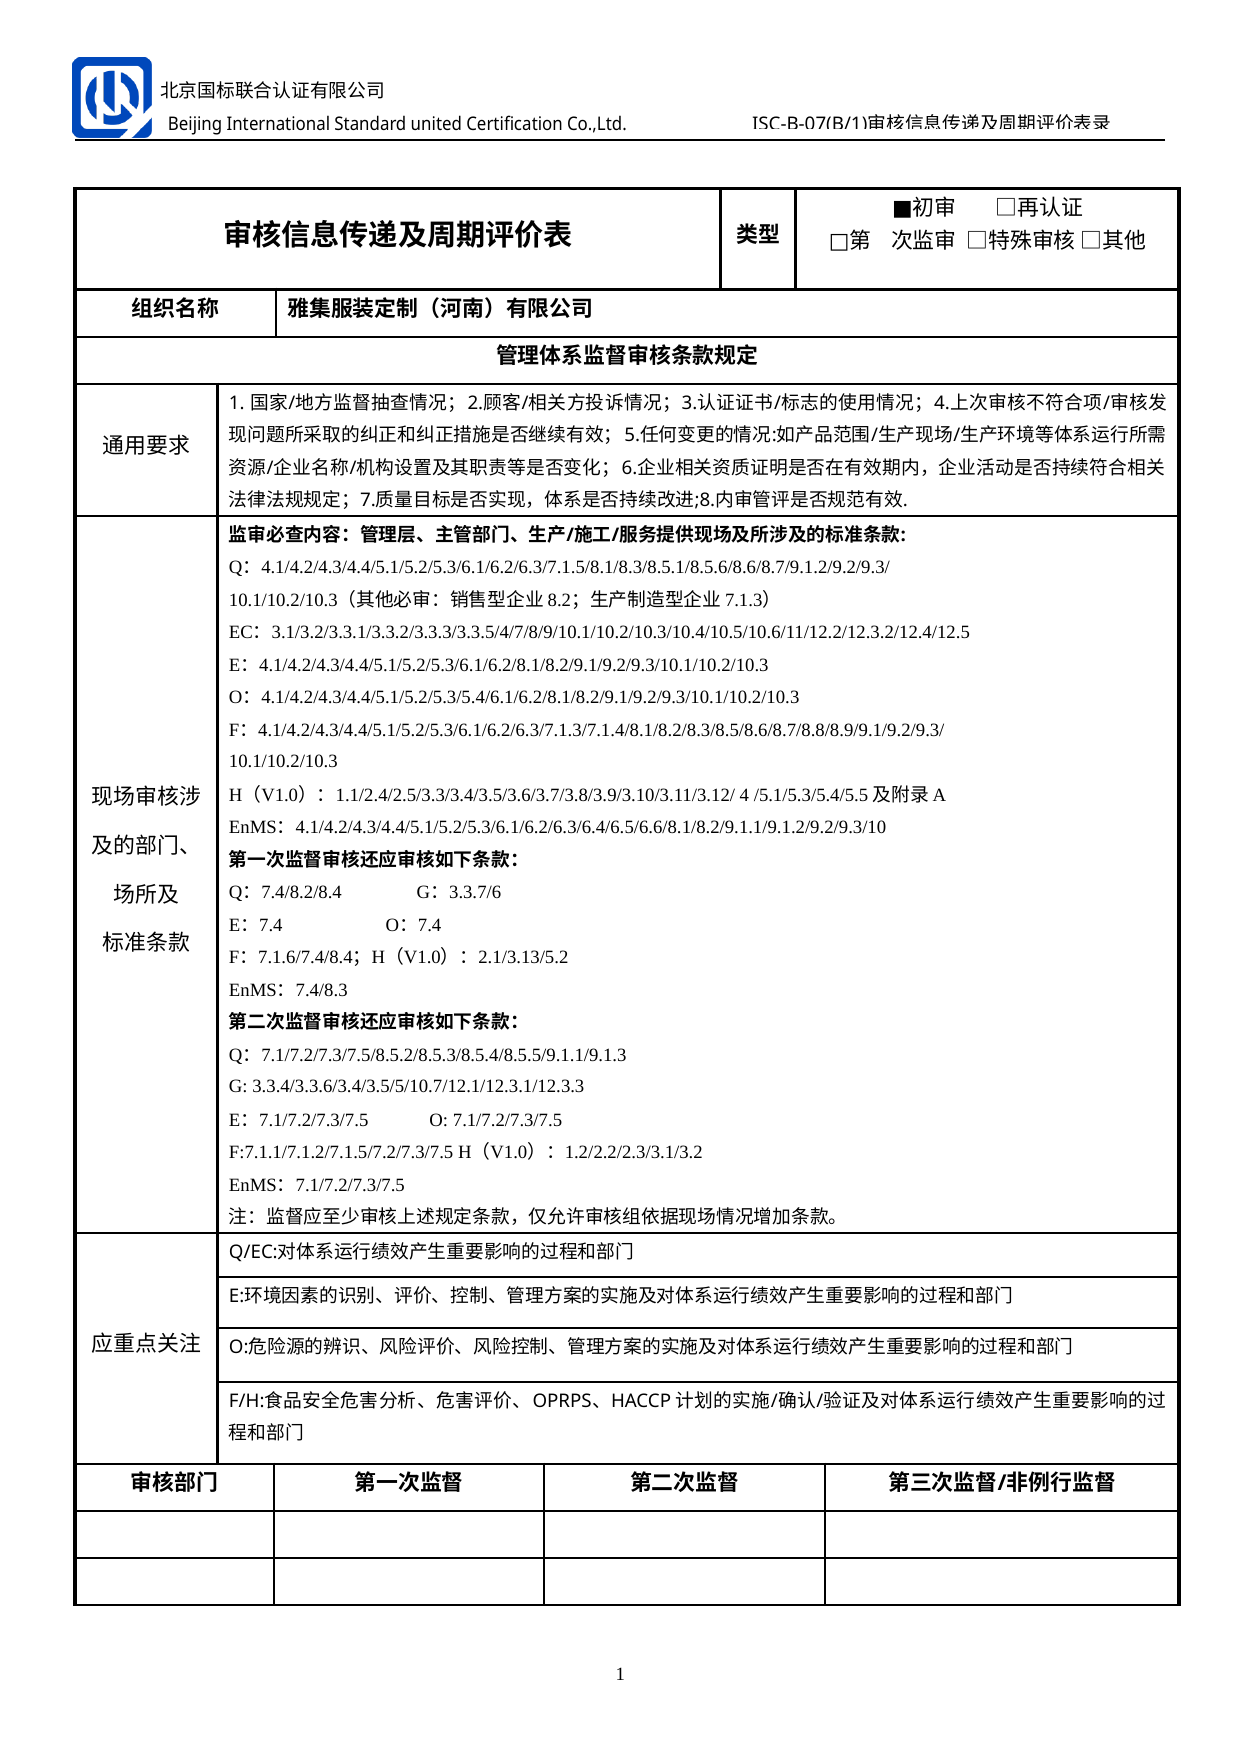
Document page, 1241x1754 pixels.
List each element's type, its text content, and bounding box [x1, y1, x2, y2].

table_cell 现场审核涉及的部门、场所及 标准条款 [77, 517, 216, 1232]
picture [72, 57, 152, 138]
table_cell [275, 1559, 543, 1604]
table_cell 第三次监督/非例行监督 [826, 1465, 1177, 1509]
table_cell [826, 1512, 1177, 1557]
table_header ■初审 □再认证 □第 次监审 □特殊审核 □其他 [797, 190, 1177, 287]
table_cell 通用要求 [77, 385, 216, 515]
table_cell 管理体系监督审核条款规定 [77, 338, 1177, 383]
table_cell 审核部门 [77, 1465, 273, 1509]
table_cell [275, 1512, 543, 1557]
table_cell O:危险源的辨识、风险评价、风险控制、管理方案的实施及对体系运行绩效产生重要影响的过程和部门 [219, 1329, 1177, 1381]
table_cell 监审必查内容：管理层、主管部门、生产/施工/服务提供现场及所涉及的标准条款: Q：4.1/4.2/4.3/4.4/5.1/5.2/5.3/6.1/6.2/6.3/7.1.5/8.1/8.3/8.5.1/8.5.6/8.6/8.7/9.1.2/9.2/9.3/ 10.1/10.2/10.3（其他必审：销售型企业8.2；生产制造型企业7.1.3） EC：3.1/3.2/3.3.1/3.3.2/3.3.3/3.3.5/4/7/8/9/10.1/10.2/10.3/10.4/10.5/10.6/11/12.2/12.3.2/12.4/12.5 E：4.1/4.2/4.3/4.4/5.1/5.2/5.3/6.1/6.2/8.1/8.2/9.1/9.2/9.3/10.1/10.2/10.3 O：4.1/4.2/4.3/4.4/5.1/5.2/5.3/5.4/6.1/6.2/8.1/8.2/9.1/9.2/9.3/10.1/10.2/10.3 F：4.1/4.2/4.3/4.4/5.1/5.2/5.3/6.1/6.2/6.3/7.1.3/7.1.4/8.1/8.2/8.3/8.5/8.6/8.7/8.8/8.9/9.1/9.2/9.3/ 10.1/10.2/10.3 H（V1.0）：1.1/2.4/2.5/3.3/3.4/3.5/3.6/3.7/3.8/3.9/3.10/3.11/3.12/ 4 /5.1/5.3/5.4/5.5及附录A EnMS：4.1/4.2/4.3/4.4/5.1/5.2/5.3/6.1/6.2/6.3/6.4/6.5/6.6/8.1/8.2/9.1.1/9.1.2/9.2/9.3/10 第一次监督审核还应审核如下条款： Q：7.4/8.2/8.4 G：3.3.7/6 E：7.4 O：7.4 F：7.1.6/7.4/8.4；H（V1.0）：2.1/3.13/5.2 EnMS：7.4/8.3 第二次监督审核还应审核如下条款： Q：7.1/7.2/7.3/7.5/8.5.2/8.5.3/8.5.4/8.5.5/9.1.1/9.1.3 G: 3.3.4/3.3.6/3.4/3.5/5/10.7/12.1/12.3.1/12.3.3 E：7.1/7.2/7.3/7.5 O: 7.1/7.2/7.3/7.5 F:7.1.1/7.1.2/7.1.5/7.2/7.3/7.5 H（V1.0）：1.2/2.2/2.3/3.1/3.2 EnMS：7.1/7.2/7.3/7.5 注：监督应至少审核上述规定条款，仅允许审核组依据现场情况增加条款。 [219, 517, 1177, 1232]
table_cell 雅集服装定制（河南）有限公司 [277, 291, 1177, 336]
table_cell E:环境因素的识别、评价、控制、管理方案的实施及对体系运行绩效产生重要影响的过程和部门 [219, 1278, 1177, 1327]
table_header 审核信息传递及周期评价表 [77, 190, 719, 287]
table_cell [545, 1559, 824, 1604]
table_header 类型 [722, 190, 794, 287]
table_cell [77, 1512, 273, 1557]
table_cell 应重点关注 [77, 1234, 216, 1462]
table_cell 组织名称 [77, 291, 275, 336]
table_cell 第一次监督 [275, 1465, 543, 1509]
table_cell Q/EC:对体系运行绩效产生重要影响的过程和部门 [219, 1234, 1177, 1276]
table_cell [77, 1559, 273, 1604]
table_cell [545, 1512, 824, 1557]
table_cell 第二次监督 [545, 1465, 824, 1509]
table_cell 1. 国家/地方监督抽查情况；2.顾客/相关方投诉情况；3.认证证书/标志的使用情况；4.上次审核不符合项/审核发现问题所采取的纠正和纠正措施是否继续有效；5.任何变更的情况:如产品范围/生产现场/生产环境等体系运行所需资源/企业名称/机构设置及其职责等是否变化；6.企业相关资质证明是否在有效期内，企业活动是否持续符合相关法律法规规定；7.质量目标是否实现，体系是否持续改进;8.内审管评是否规范有效. [219, 385, 1177, 515]
table_cell F/H:食品安全危害分析、危害评价、OPRPS、HACCP计划的实施/确认/验证及对体系运行绩效产生重要影响的过程和部门 [219, 1383, 1177, 1462]
table_cell [826, 1559, 1177, 1604]
